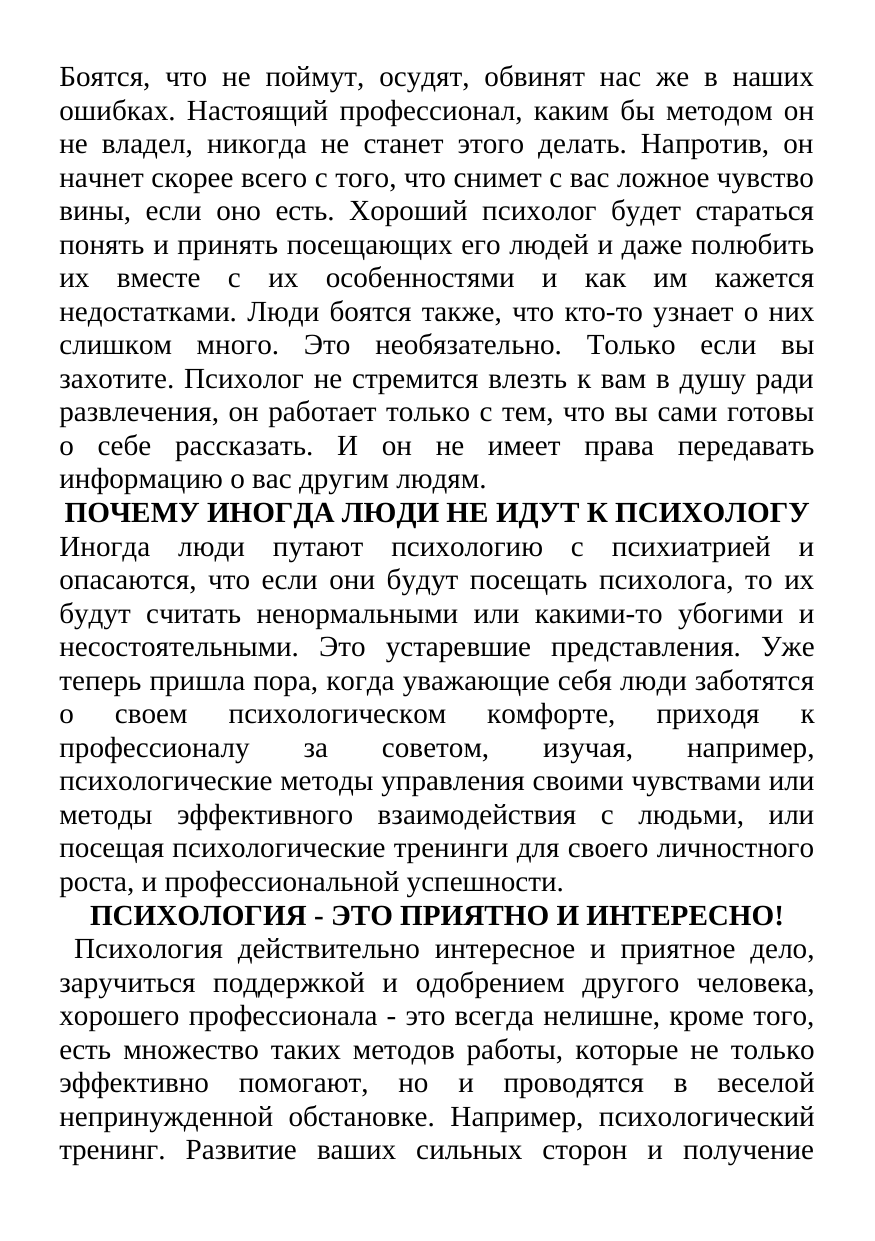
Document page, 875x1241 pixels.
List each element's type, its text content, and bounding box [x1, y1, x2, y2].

text ПОЧЕМУ ИНОГДА ЛЮДИ НЕ ИДУТ К ПСИХОЛОГУ [59, 495, 815, 529]
text Иногда люди путают психологию с психиатрией и опасаются, что если они будут посещать психолога, то их будут считать ненормальными или какими-то убогими и несостоятельными. Это устаревшие представления. Уже теперь пришла пора, когда уважающие себя люди заботятся о своем психологическом комфорте, приходя к профессионалу за советом, изучая, например, психологические методы управления своими чувствами или методы эффективного взаимодействия с людьми, или посещая психологические тренинги для своего личностного роста, и профессиональной успешности. [59, 529, 815, 898]
text Боятся, что не поймут, осудят, обвинят нас же в наших ошибках. Настоящий профессионал, каким бы методом он не владел, никогда не станет этого делать. Напротив, он начнет скорее всего с того, что снимет с вас ложное чувство вины, если оно есть. Хороший психолог будет стараться понять и принять посещающих его людей и даже полюбить их вместе с их особенностями и как им кажется недостатками. Люди боятся также, что кто-то узнает о них слишком много. Это необязательно. Только если вы захотите. Психолог не стремится влезть к вам в душу ради развлечения, он работает только с тем, что вы сами готовы о себе рассказать. И он не имеет права передавать информацию о вас другим людям. [59, 59, 815, 495]
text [59, 931, 815, 1166]
text ПСИХОЛОГИЯ - ЭТО ПРИЯТНО И ИНТЕРЕСНО! [59, 898, 815, 931]
